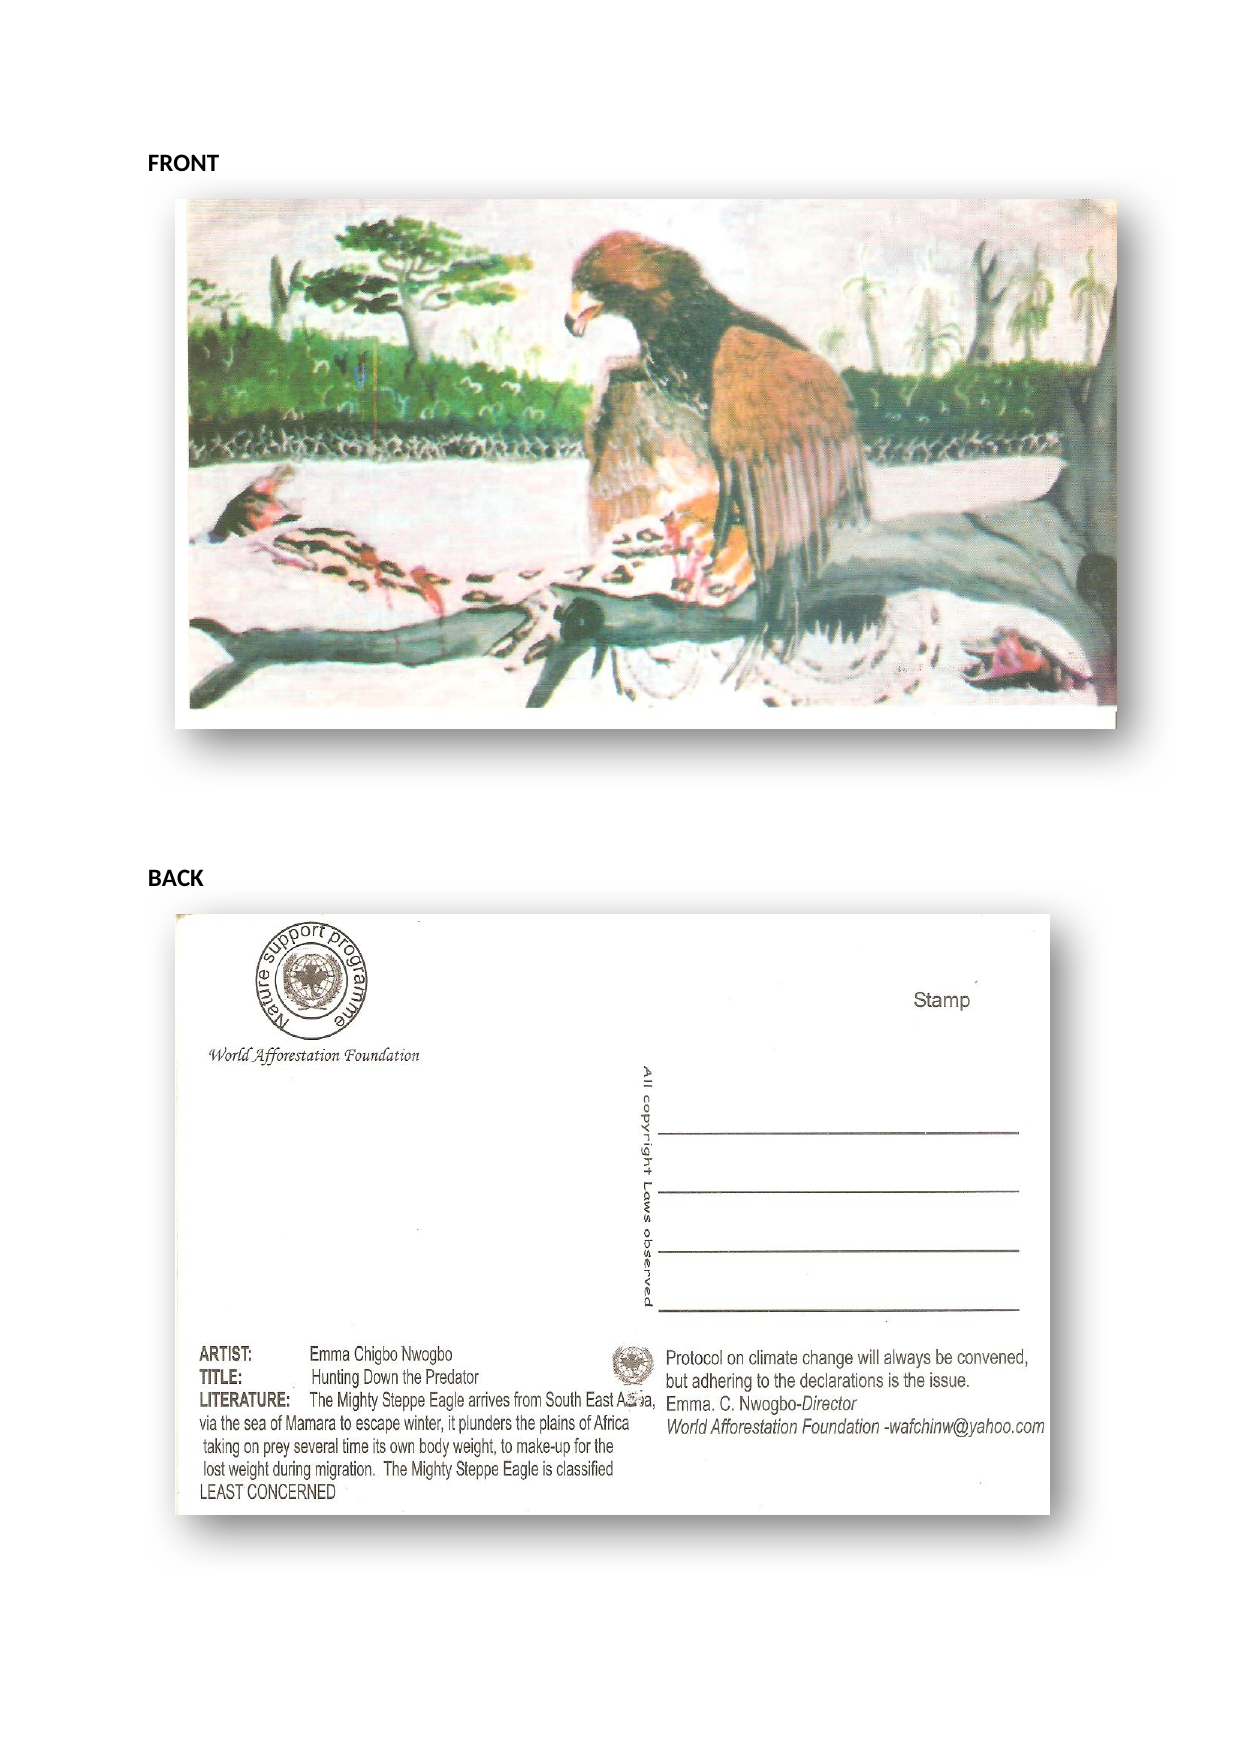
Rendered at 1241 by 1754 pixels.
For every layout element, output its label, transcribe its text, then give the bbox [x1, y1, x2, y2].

picture [175, 914, 1050, 1515]
text FRONT [148, 148, 974, 178]
picture [175, 199, 1117, 729]
text BACK [148, 862, 974, 893]
